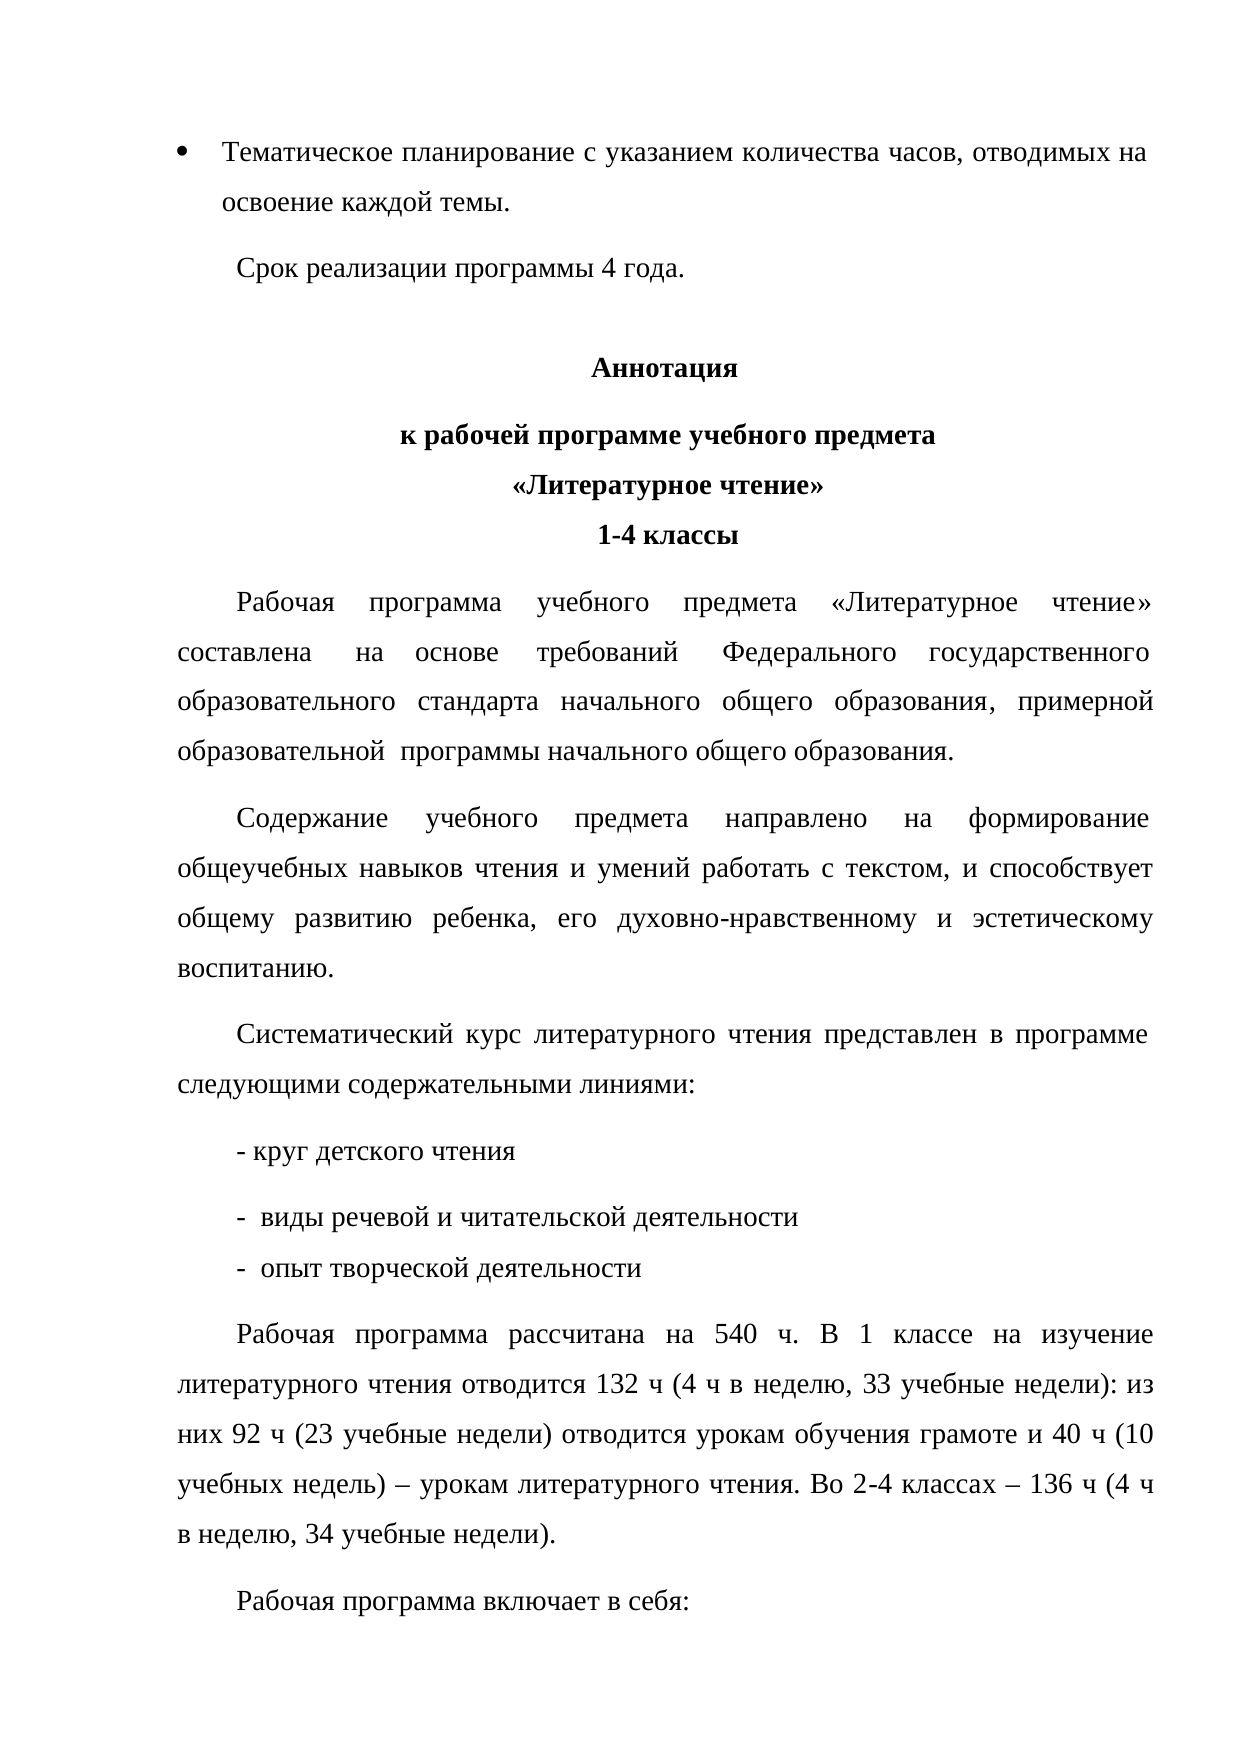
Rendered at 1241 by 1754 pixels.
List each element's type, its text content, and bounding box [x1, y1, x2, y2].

text Рабочая программа рассчитана на 540 ч. В 1 классе на изучение литературного чтения отводится 132 ч (4 ч в неделю, 33 учебные недели): из них 92 ч (23 учебные недели) отводится урокам обучения грамоте и 40 ч (10 учебных недель) – урокам литературного чтения. Во 2-4 классах – 136 ч (4 ч в неделю, 34 учебные недели). [177, 1317, 1154, 1550]
text - круг детского чтения [236, 1133, 1154, 1166]
text  Тематическое планирование с указанием количества часов, отводимых на освоение каждой темы. [177, 134, 1158, 217]
text Рабочая программа включает в себя: [236, 1583, 1154, 1616]
text Содержание учебного предмета направлено на формирование общеучебных навыков чтения и умений работать с текстом, и способствует общему развитию ребенка, его духовно-нравственному и эстетическому воспитанию. [177, 800, 1154, 983]
text Систематический курс литературного чтения представлен в программе следующими содержательными линиями: [177, 1016, 1158, 1100]
text Рабочая программа учебного предмета «Литературное чтение» составлена на основе требований Федерального государственного образовательного стандарта начального общего образования, примерной образовательной программы начального общего образования. [177, 584, 1154, 767]
text - виды речевой и читательской деятельности - опыт творческой деятельности [236, 1199, 808, 1283]
text Срок реализации программы 4 года. [236, 250, 1154, 283]
text к рабочей программе учебного предмета «Литературное чтение» 1-4 классы [396, 417, 939, 551]
text Аннотация [591, 350, 1154, 384]
